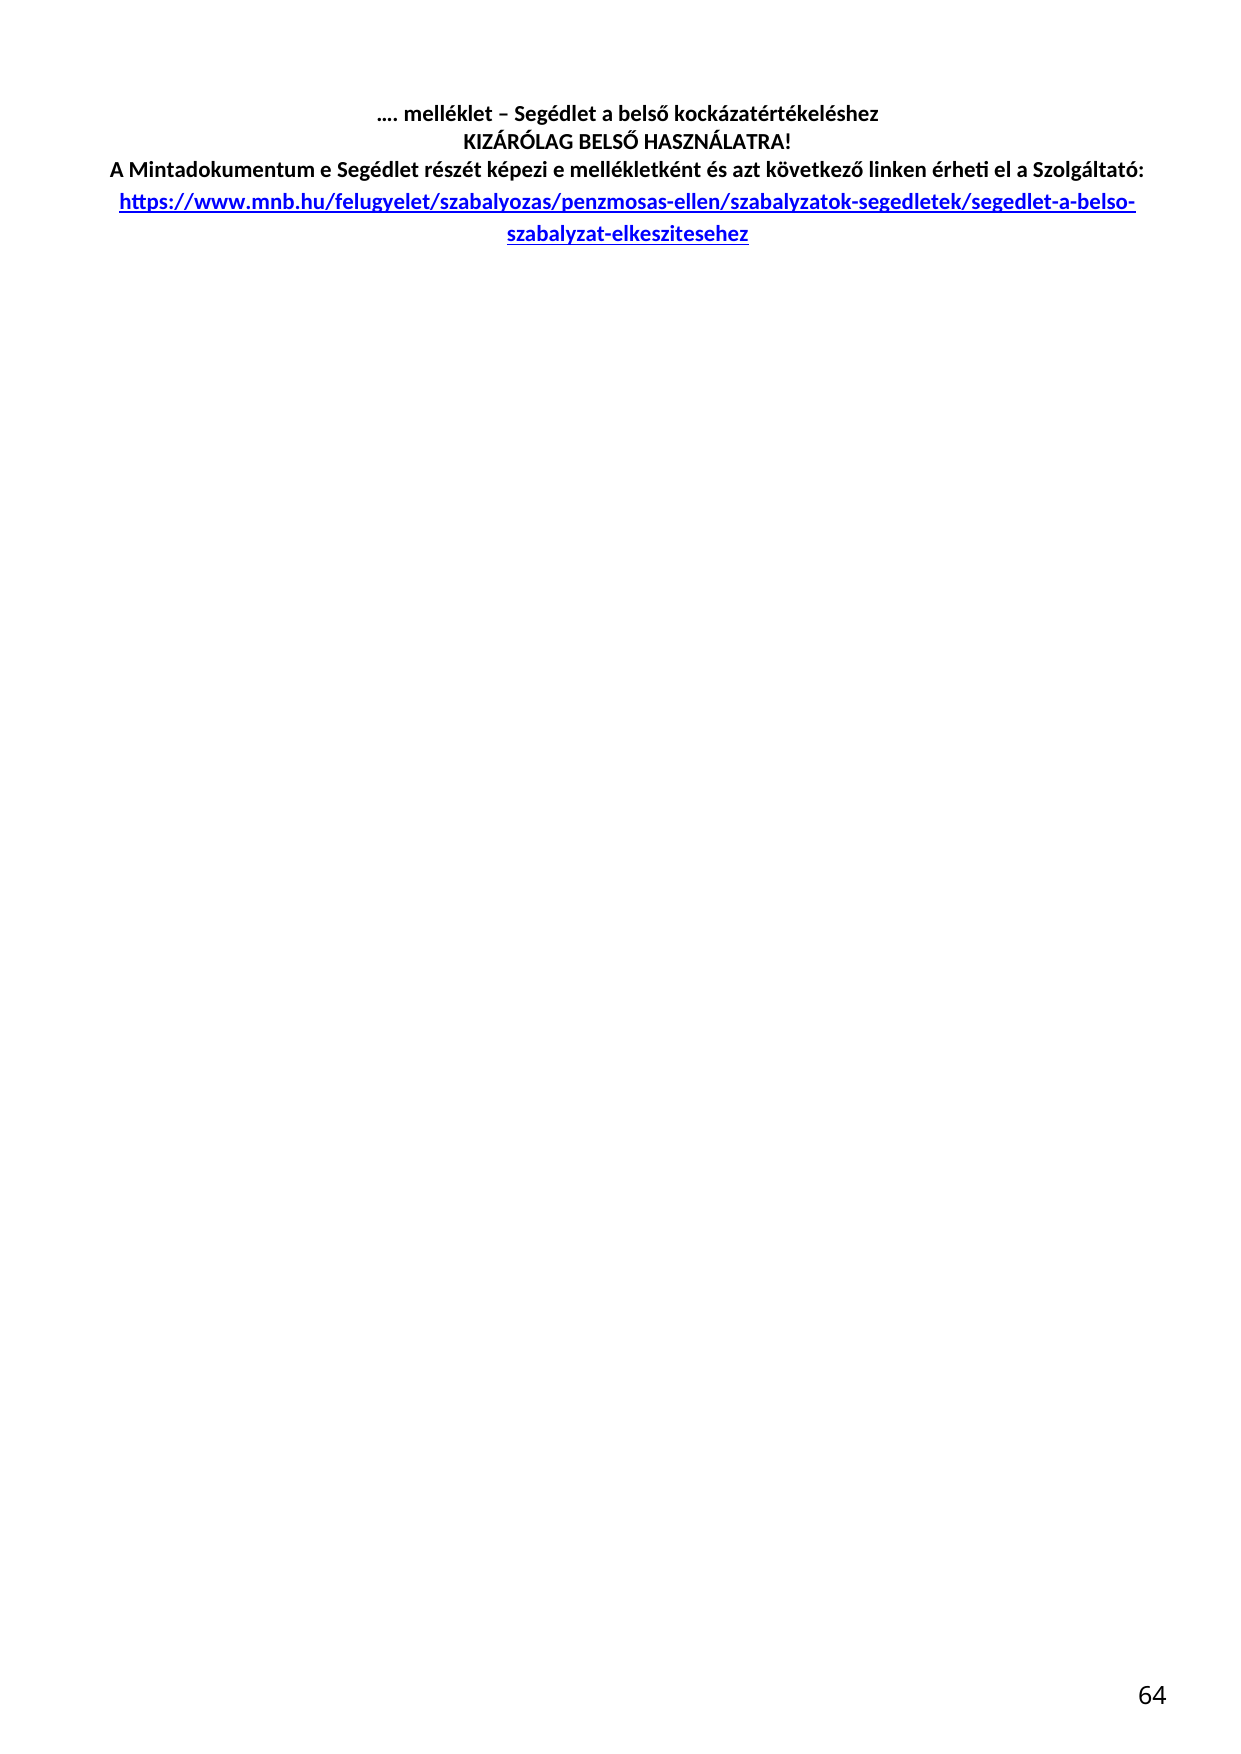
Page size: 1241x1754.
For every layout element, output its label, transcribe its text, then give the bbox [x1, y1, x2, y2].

text A Mintadokumentum e Segédlet részét képezi e mellékletként és azt következő linken érheti el a Szolgáltató: https://www.mnb.hu/felugyelet/szabalyozas/penzmosas-ellen/szabalyzatok-segedletek/segedlet-a-belso-szabalyzat-elkeszitesehez [89, 155, 1166, 247]
subtitle …. melléklet – Segédlet a belső kockázatértékeléshez [89, 99, 1166, 127]
text KIZÁRÓLAG BELSŐ HASZNÁLATRA! [89, 127, 1166, 155]
